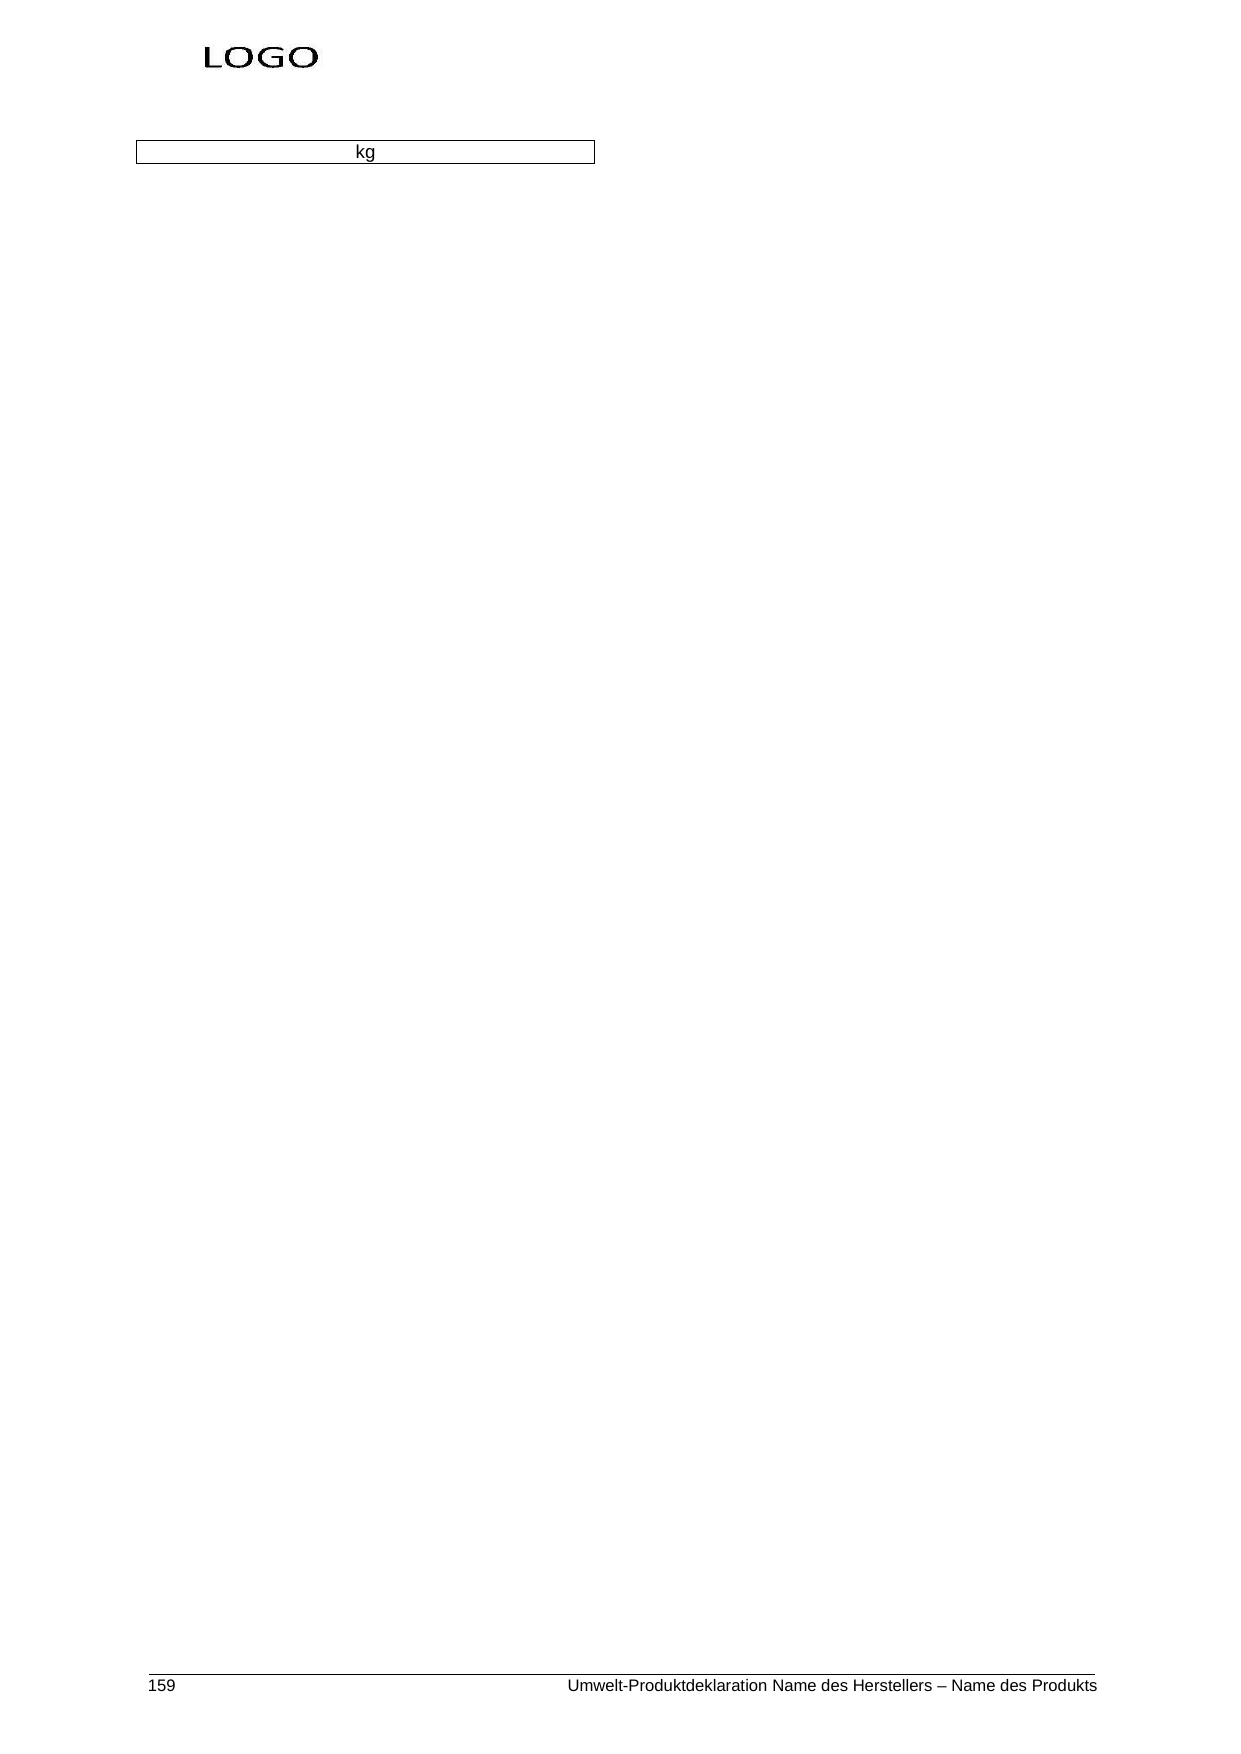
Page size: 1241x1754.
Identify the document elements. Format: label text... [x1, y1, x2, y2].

picture [148, 14, 622, 103]
table_cell kg [137, 141, 594, 162]
